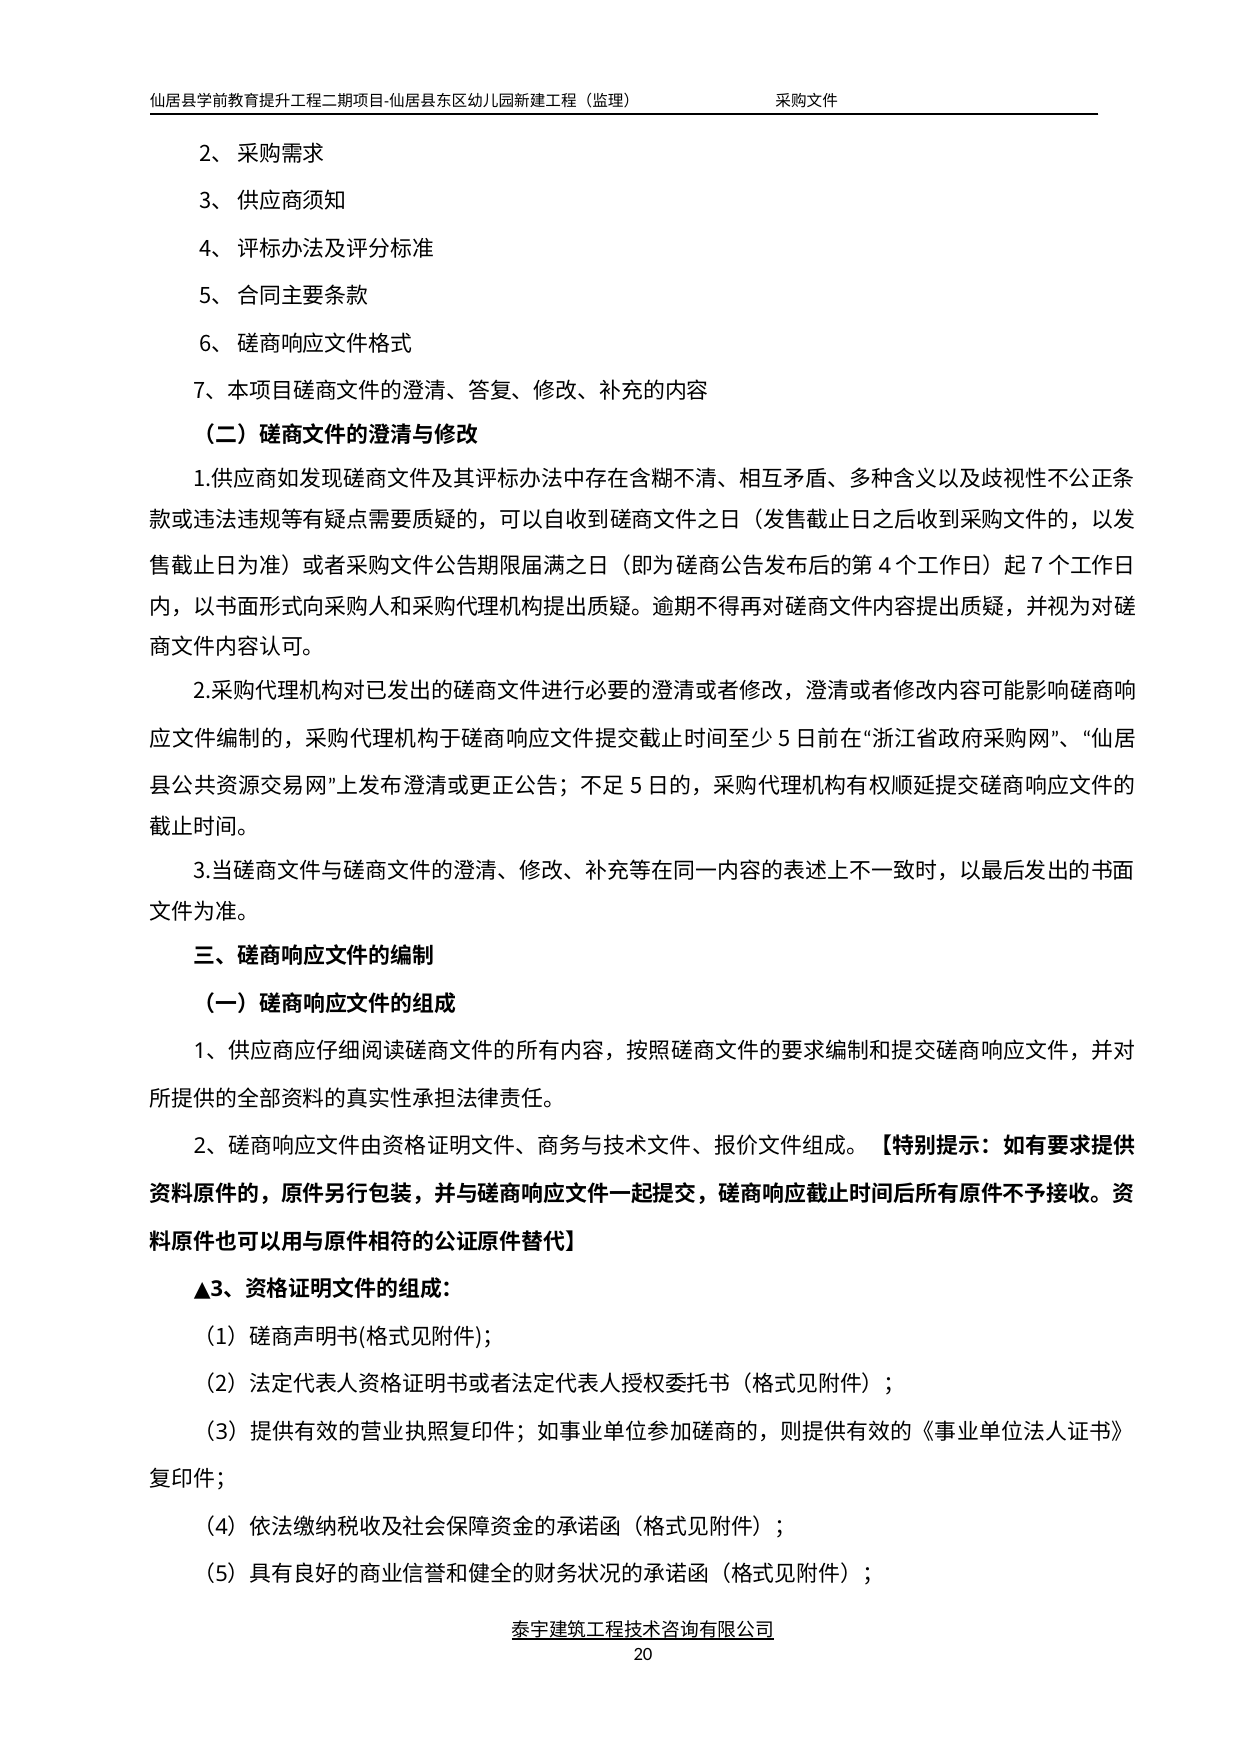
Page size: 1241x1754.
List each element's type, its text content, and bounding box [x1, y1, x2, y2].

text 3.当磋商文件与磋商文件的澄清、修改、补充等在同一内容的表述上不一致时，以最后发出的书面文件为准。 [149, 853, 1136, 925]
text （5）具有良好的商业信誉和健全的财务状况的承诺函（格式见附件）； [149, 1556, 1136, 1588]
text 7、本项目磋商文件的澄清、答复、修改、补充的内容 [149, 373, 1136, 405]
list 供应商须知 [199, 183, 1136, 215]
text （4）依法缴纳税收及社会保障资金的承诺函（格式见附件）； [149, 1509, 1136, 1541]
text 2、磋商响应文件由资格证明文件、商务与技术文件、报价文件组成。【特别提示：如有要求提供资料原件的，原件另行包装，并与磋商响应文件一起提交，磋商响应截止时间后所有原件不予接收。资料原件也可以用与原件相符的公证原件替代】 [149, 1128, 1136, 1255]
text 2.采购代理机构对已发出的磋商文件进行必要的澄清或者修改，澄清或者修改内容可能影响磋商响应文件编制的，采购代理机构于磋商响应文件提交截止时间至少5日前在“浙江省政府采购网”、“仙居县公共资源交易网”上发布澄清或更正公告；不足5日的，采购代理机构有权顺延提交磋商响应文件的截止时间。 [149, 673, 1136, 840]
list 磋商响应文件格式 [199, 326, 1136, 357]
text （二）磋商文件的澄清与修改 [149, 421, 1136, 447]
text （1）磋商声明书(格式见附件)； [149, 1319, 1136, 1350]
text 1.供应商如发现磋商文件及其评标办法中存在含糊不清、相互矛盾、多种含义以及歧视性不公正条款或违法违规等有疑点需要质疑的，可以自收到磋商文件之日（发售截止日之后收到采购文件的，以发售截止日为准）或者采购文件公告期限届满之日（即为磋商公告发布后的第4个工作日）起7个工作日内，以书面形式向采购人和采购代理机构提出质疑。逾期不得再对磋商文件内容提出质疑，并视为对磋商文件内容认可。 [149, 461, 1136, 660]
list 采购需求 [199, 136, 1136, 167]
text （3）提供有效的营业执照复印件；如事业单位参加磋商的，则提供有效的《事业单位法人证书》复印件； [149, 1414, 1136, 1493]
text ▲3、资格证明文件的组成： [149, 1271, 1136, 1303]
text （2）法定代表人资格证明书或者法定代表人授权委托书（格式见附件）； [149, 1366, 1136, 1398]
text （一）磋商响应文件的组成 [149, 986, 1136, 1018]
text 1、供应商应仔细阅读磋商文件的所有内容，按照磋商文件的要求编制和提交磋商响应文件，并对所提供的全部资料的真实性承担法律责任。 [149, 1033, 1136, 1113]
list 评标办法及评分标准 [199, 231, 1136, 262]
text 三、磋商响应文件的编制 [149, 938, 1136, 970]
list 合同主要条款 [199, 278, 1136, 310]
